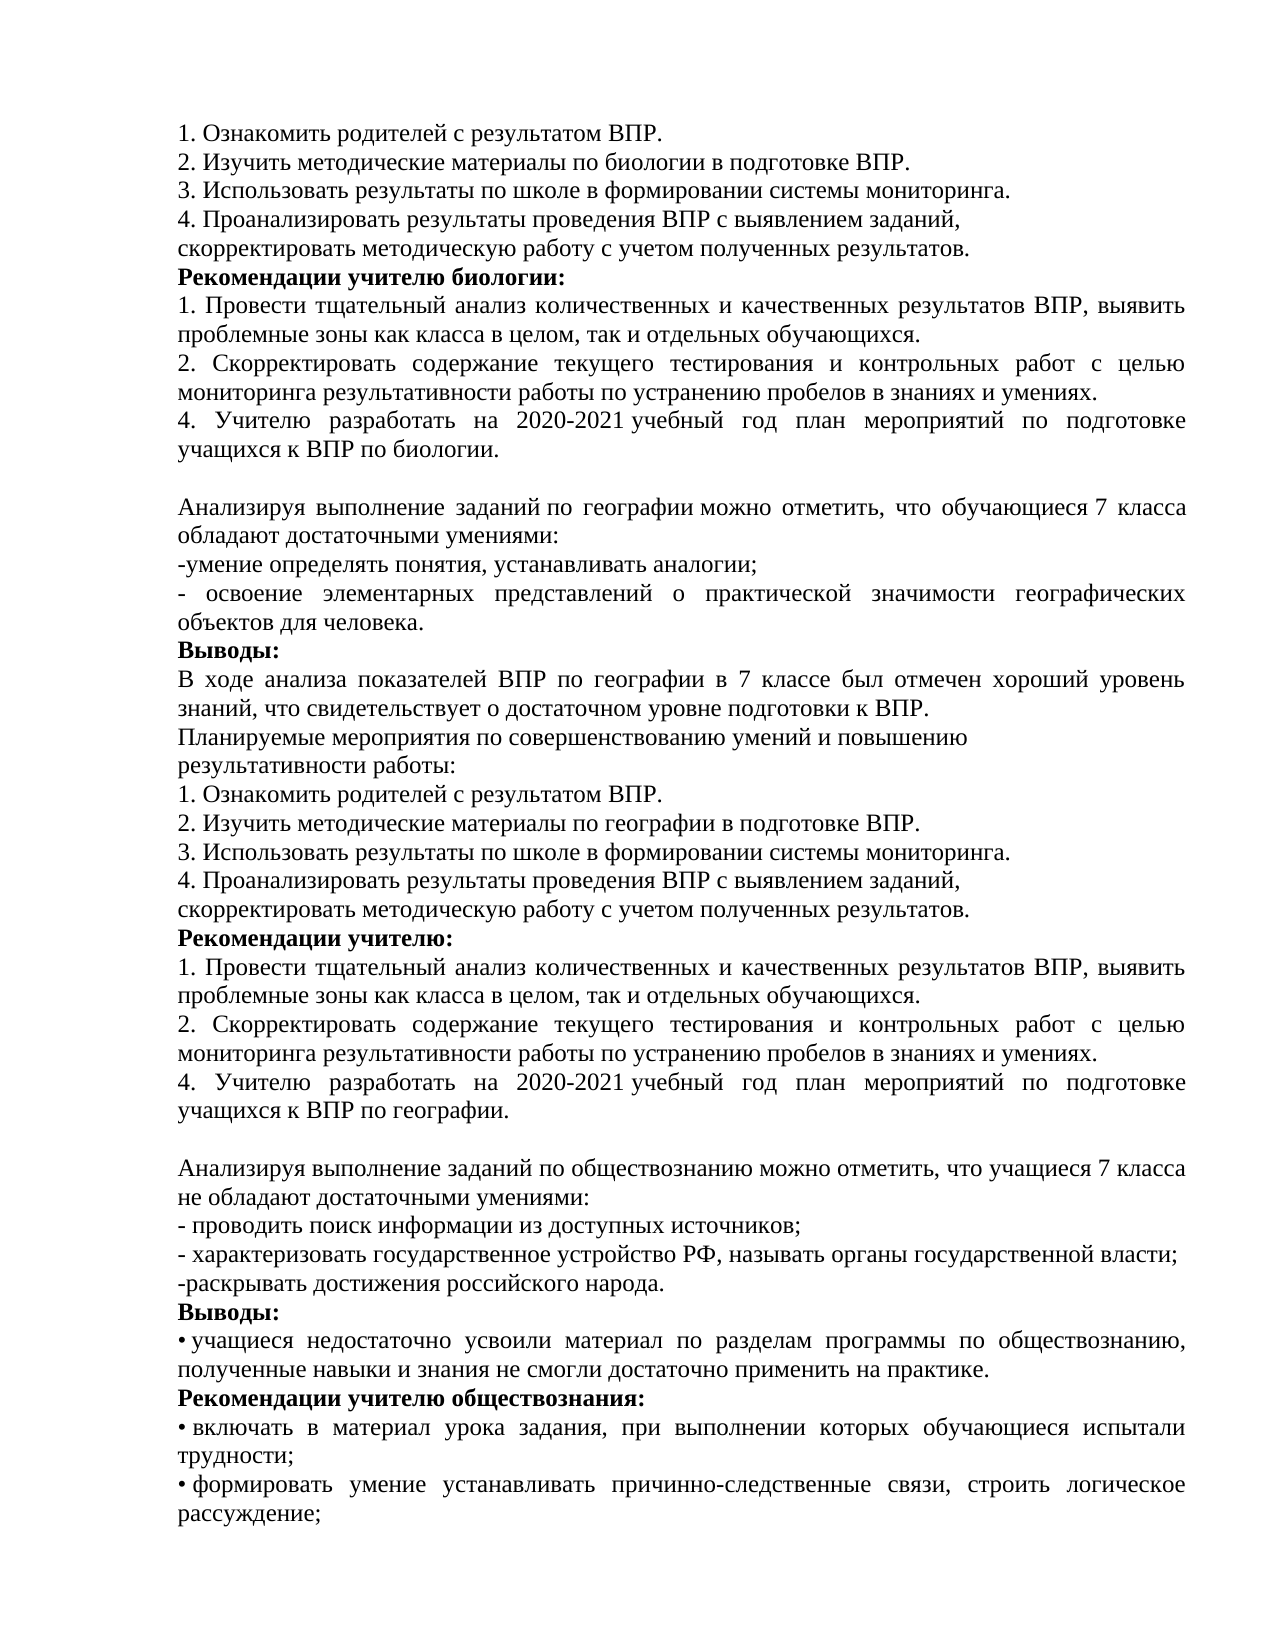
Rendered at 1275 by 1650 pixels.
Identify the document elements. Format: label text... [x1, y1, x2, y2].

text 1. Провести тщательный анализ количественных и качественных результатов ВПР, выявить проблемные зоны как класса в целом, так и отдельных обучающихся. [177, 952, 1186, 1009]
text 2. Изучить методические материалы по биологии в подготовке ВПР. [177, 147, 1186, 176]
text - освоение элементарных представлений о практической значимости географических объектов для человека. [177, 578, 1186, 636]
text • формировать умение устанавливать причинно-следственные связи, строить логическое рассуждение; [177, 1469, 1186, 1527]
text 1. Ознакомить родителей с результатом ВПР. [177, 118, 1186, 147]
text 3. Использовать результаты по школе в формировании системы мониторинга. [177, 837, 1186, 866]
text Выводы: [177, 636, 1186, 664]
text Выводы: [177, 1297, 1186, 1326]
text Анализируя выполнение заданий по географии можно отметить, что обучающиеся 7 класса обладают достаточными умениями: [177, 492, 1186, 549]
text Рекомендации учителю биологии: [177, 262, 1186, 291]
text Рекомендации учителю обществознания: [177, 1383, 1186, 1412]
text 1. Ознакомить родителей с результатом ВПР. [177, 779, 1186, 808]
text - проводить поиск информации из доступных источников; [177, 1211, 1186, 1239]
text 2. Скорректировать содержание текущего тестирования и контрольных работ с целью мониторинга результативности работы по устранению пробелов в знаниях и умениях. [177, 348, 1186, 406]
text - характеризовать государственное устройство РФ, называть органы государственной власти; [177, 1239, 1186, 1268]
text -умение определять понятия, устанавливать аналогии; [177, 549, 1186, 578]
text 4. Проанализировать результаты проведения ВПР с выявлением заданий, [177, 204, 1186, 233]
text 3. Использовать результаты по школе в формировании системы мониторинга. [177, 176, 1186, 204]
text Планируемые мероприятия по совершенствованию умений и повышению [177, 722, 1186, 751]
text -раскрывать достижения российского народа. [177, 1268, 1186, 1297]
text скорректировать методическую работу с учетом полученных результатов. [177, 894, 1186, 923]
text результативности работы: [177, 751, 1186, 779]
text 4. Учителю разработать на 2020-2021 учебный год план мероприятий по подготовке учащихся к ВПР по географии. [177, 1067, 1186, 1124]
text • учащиеся недостаточно усвоили материал по разделам программы по обществознанию, полученные навыки и знания не смогли достаточно применить на практике. [177, 1326, 1186, 1383]
text 4. Проанализировать результаты проведения ВПР с выявлением заданий, [177, 866, 1186, 894]
text 4. Учителю разработать на 2020-2021 учебный год план мероприятий по подготовке учащихся к ВПР по биологии. [177, 406, 1186, 463]
text 2. Изучить методические материалы по географии в подготовке ВПР. [177, 808, 1186, 837]
text В ходе анализа показателей ВПР по географии в 7 классе был отмечен хороший уровень знаний, что свидетельствует о достаточном уровне подготовки к ВПР. [177, 664, 1186, 722]
text • включать в материал урока задания, при выполнении которых обучающиеся испытали трудности; [177, 1412, 1186, 1469]
text 1. Провести тщательный анализ количественных и качественных результатов ВПР, выявить проблемные зоны как класса в целом, так и отдельных обучающихся. [177, 291, 1186, 348]
text Анализируя выполнение заданий по обществознанию можно отметить, что учащиеся 7 класса не обладают достаточными умениями: [177, 1153, 1186, 1211]
text 2. Скорректировать содержание текущего тестирования и контрольных работ с целью мониторинга результативности работы по устранению пробелов в знаниях и умениях. [177, 1009, 1186, 1067]
text Рекомендации учителю: [177, 923, 1186, 952]
text скорректировать методическую работу с учетом полученных результатов. [177, 233, 1186, 262]
